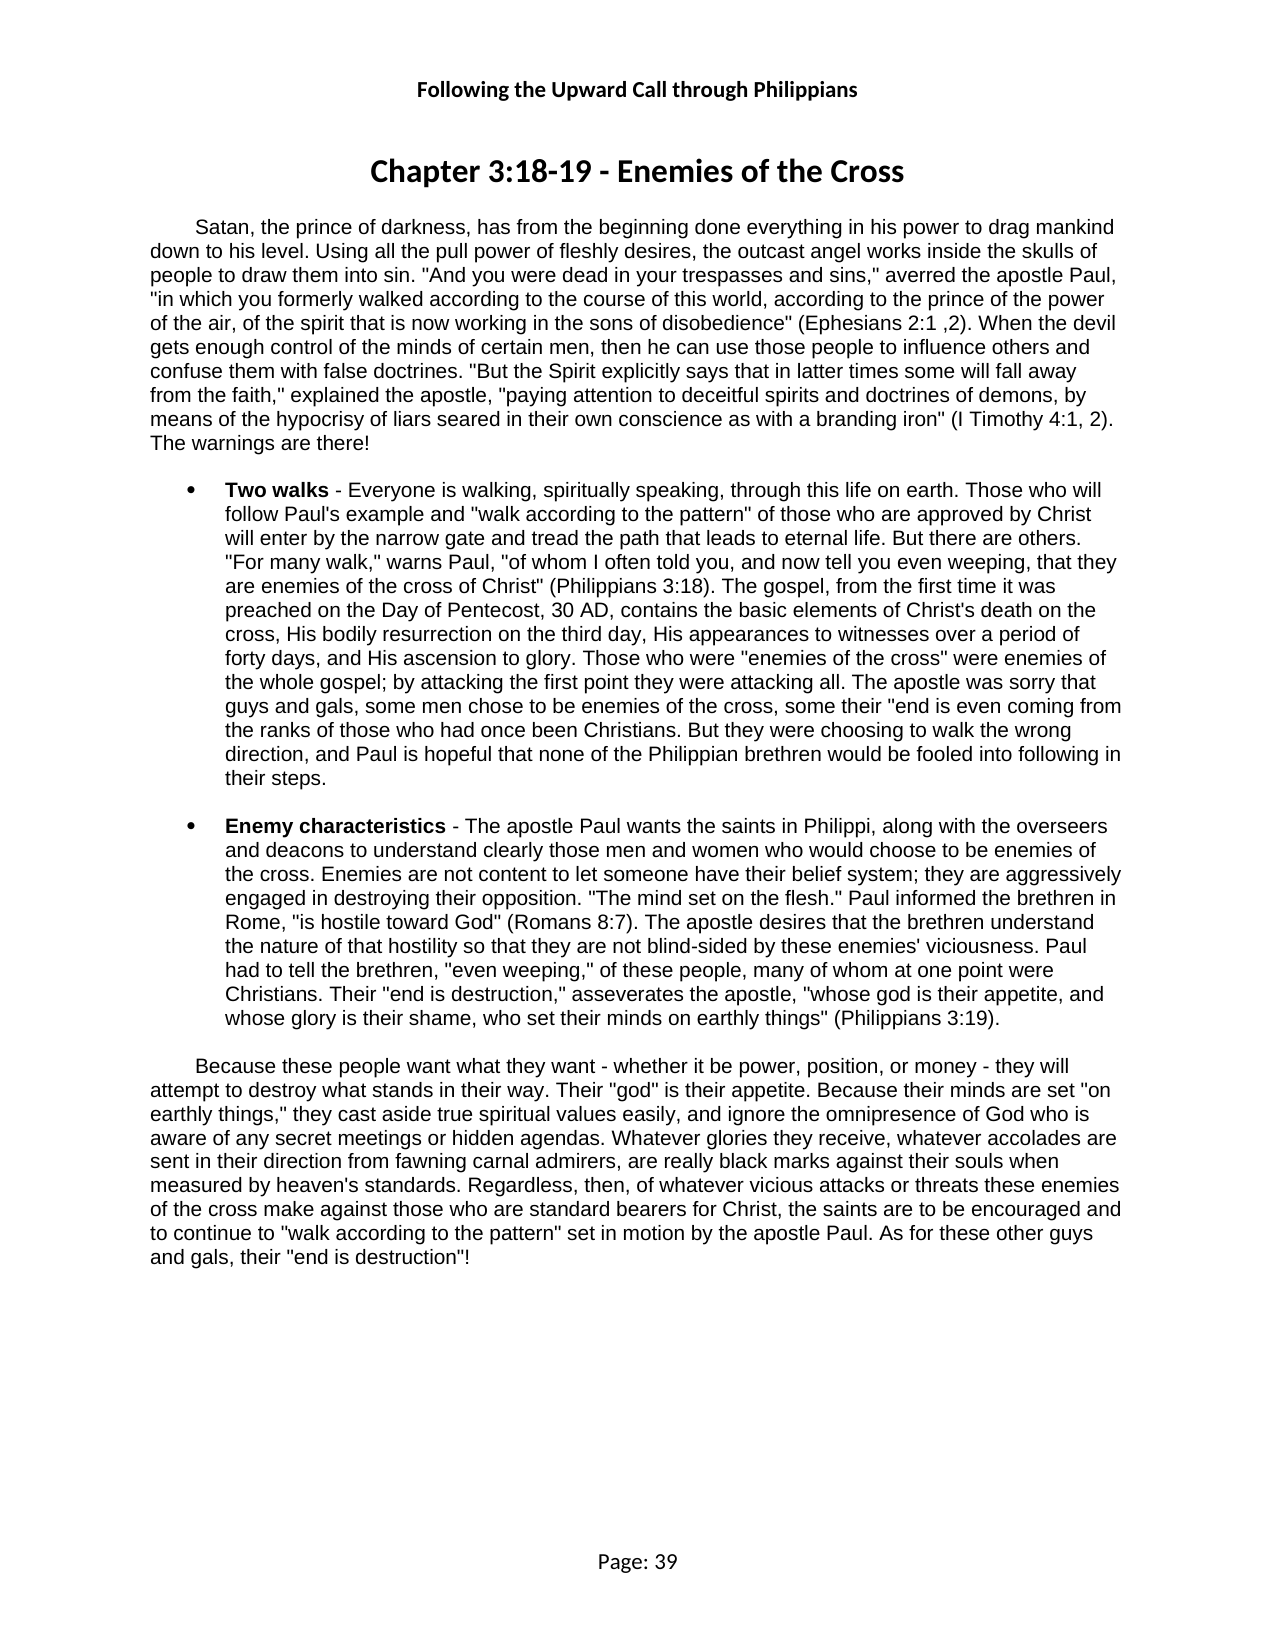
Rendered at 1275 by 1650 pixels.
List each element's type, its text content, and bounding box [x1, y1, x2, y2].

list Two walks - Everyone is walking, spiritually speaking, through this life on earth. Those who will follow Paul's example and "walk according to the pattern" of those who are approved by Christ will enter by the narrow gate and tread the path that leads to eternal life. But there are others. "For many walk," warns Paul, "of whom I often told you, and now tell you even weeping, that they are enemies of the cross of Christ" (Philippians 3:18). The gospel, from the first time it was preached on the Day of Pentecost, 30 AD, contains the basic elements of Christ's death on the cross, His bodily resurrection on the third day, His appearances to witnesses over a period of forty days, and His ascension to glory. Those who were "enemies of the cross" were enemies of the whole gospel; by attacking the first point they were attacking all. The apostle was sorry that guys and gals, some men chose to be enemies of the cross, some their "end is even coming from the ranks of those who had once been Christians. But they were choosing to walk the wrong direction, and Paul is hopeful that none of the Philippian brethren would be fooled into following in their steps. [187, 478, 1125, 790]
text Satan, the prince of darkness, has from the beginning done everything in his power to drag mankind down to his level. Using all the pull power of fleshly desires, the outcast angel works inside the skulls of people to draw them into sin. "And you were dead in your trespasses and sins," averred the apostle Paul, "in which you formerly walked according to the course of this world, according to the prince of the power of the air, of the spirit that is now working in the sons of disobedience" (Ephesians 2:1 ,2). When the devil gets enough control of the minds of certain men, then he can use those people to influence others and confuse them with false doctrines. "But the Spirit explicitly says that in latter times some will fall away from the faith," explained the apostle, "paying attention to deceitful spirits and doctrines of demons, by means of the hypocrisy of liars seared in their own conscience as with a branding iron" (I Timothy 4:1, 2). The warnings are there! [150, 215, 1125, 454]
subtitle Chapter 3:18-19 - Enemies of the Cross [150, 150, 1125, 191]
text Because these people want what they want - whether it be power, position, or money - they will attempt to destroy what stands in their way. Their "god" is their appetite. Because their minds are set "on earthly things," they cast aside true spiritual values easily, and ignore the omnipresence of God who is aware of any secret meetings or hidden agendas. Whatever glories they receive, whatever accolades are sent in their direction from fawning carnal admirers, are really black marks against their souls when measured by heaven's standards. Regardless, then, of whatever vicious attacks or threats these enemies of the cross make against those who are standard bearers for Christ, the saints are to be encouraged and to continue to "walk according to the pattern" set in motion by the apostle Paul. As for these other guys and gals, their "end is destruction"! [150, 1053, 1125, 1269]
list Enemy characteristics - The apostle Paul wants the saints in Philippi, along with the overseers and deacons to understand clearly those men and women who would choose to be enemies of the cross. Enemies are not content to let someone have their belief system; they are aggressively engaged in destroying their opposition. "The mind set on the flesh." Paul informed the brethren in Rome, "is hostile toward God" (Romans 8:7). The apostle desires that the brethren understand the nature of that hostility so that they are not blind-sided by these enemies' viciousness. Paul had to tell the brethren, "even weeping," of these people, many of whom at one point were Christians. Their "end is destruction," asseverates the apostle, "whose god is their appetite, and whose glory is their shame, who set their minds on earthly things" (Philippians 3:19). [187, 814, 1125, 1029]
